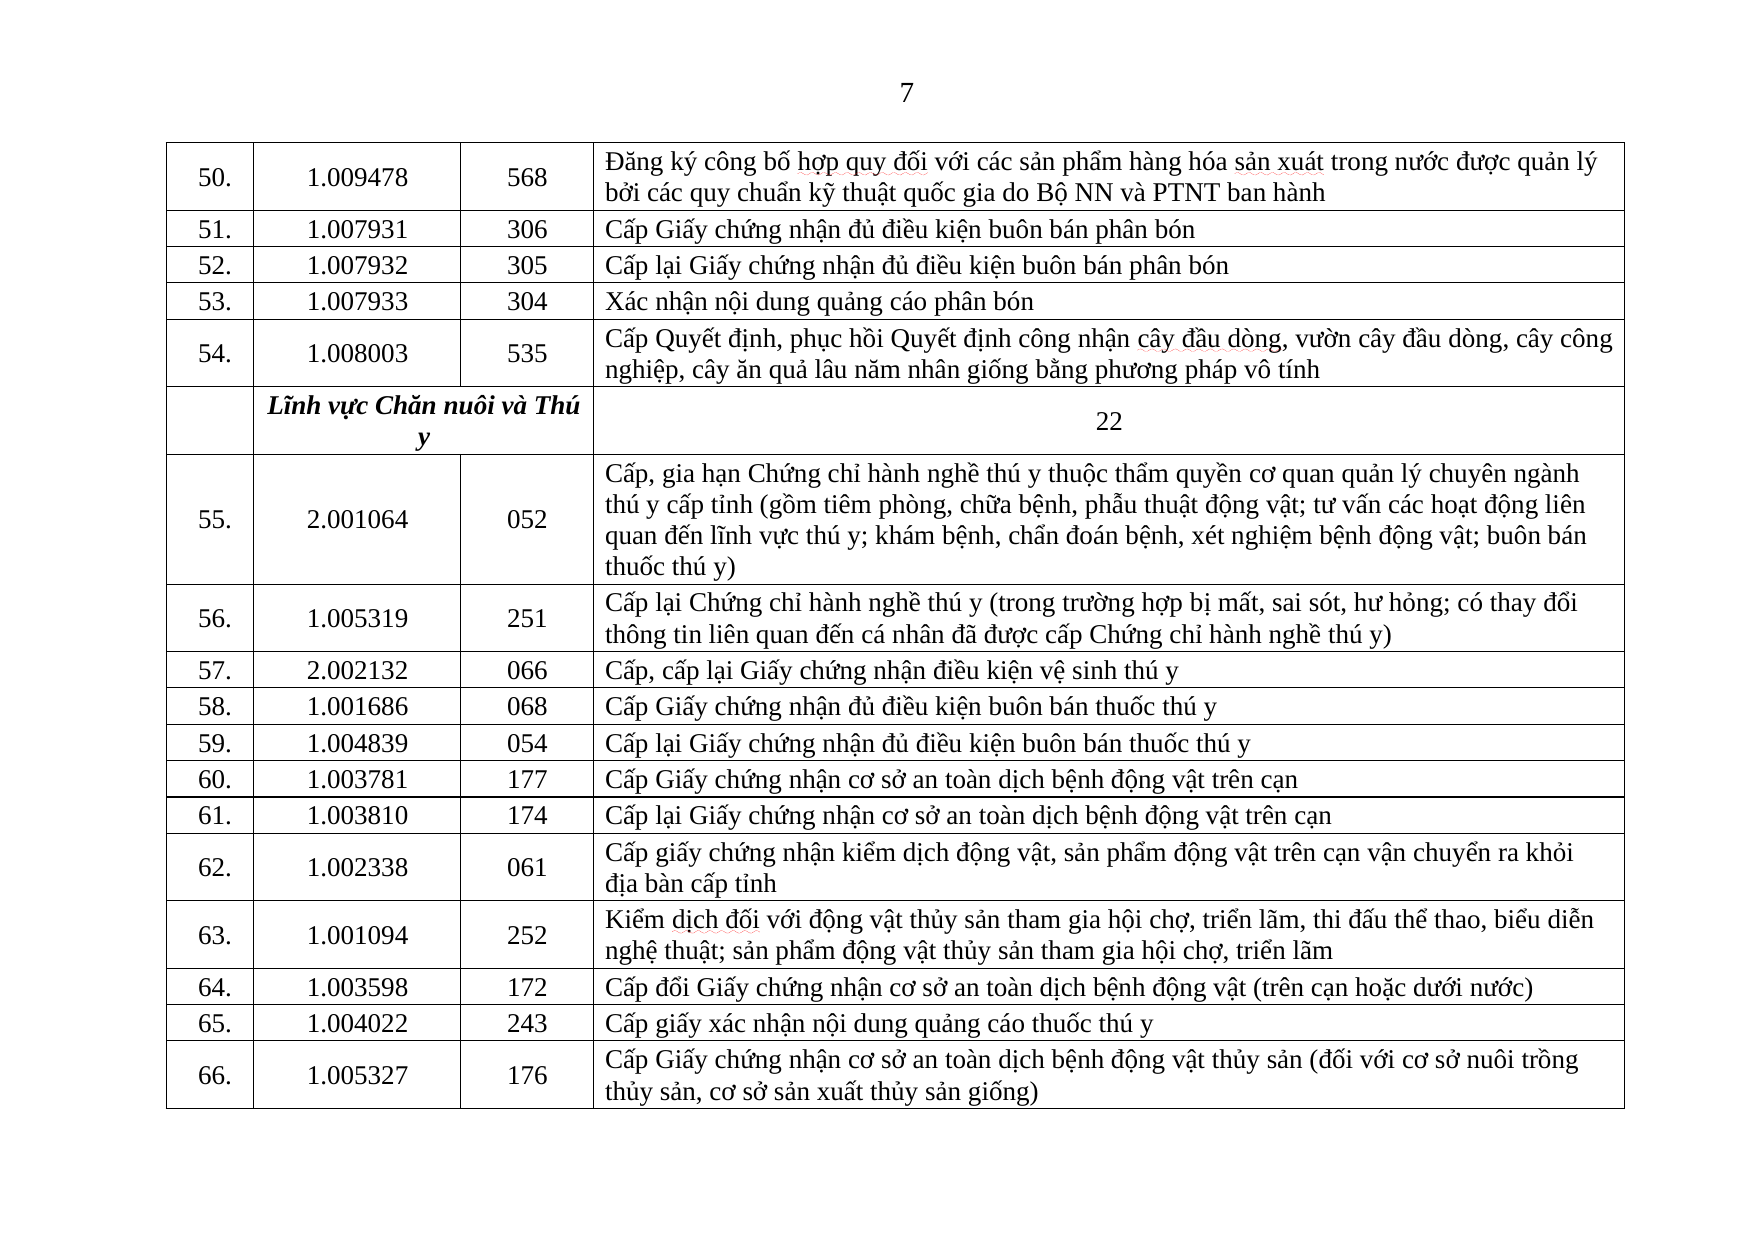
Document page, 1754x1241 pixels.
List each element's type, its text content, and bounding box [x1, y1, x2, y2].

table_cell Lĩnh vực Chăn nuôi và Thú y [254, 387, 593, 454]
table_cell 066 [461, 652, 593, 687]
table_cell [167, 652, 253, 687]
table_cell 176 [461, 1041, 593, 1108]
table_cell Kiểm dịch đối với động vật thủy sản tham gia hội chợ, triển lãm, thi đấu thể thao, biểu diễn nghệ thuật; sản phẩm động vật thủy sản tham gia hội chợ, triển lãm [594, 901, 1624, 968]
table_cell 1.003781 [254, 761, 460, 796]
table_cell 252 [461, 901, 593, 968]
table_cell [167, 585, 253, 651]
table_cell 1.004022 [254, 1005, 460, 1040]
table_cell 1.002338 [254, 834, 460, 900]
table_cell 1.004839 [254, 725, 460, 760]
table_cell 1.007931 [254, 211, 460, 246]
table_cell 068 [461, 688, 593, 724]
table_cell [167, 247, 253, 282]
table_cell Đăng ký công bố hợp quy đối với các sản phẩm hàng hóa sản xuát trong nước được quản lý bởi các quy chuẩn kỹ thuật quốc gia do Bộ NN và PTNT ban hành [594, 143, 1624, 209]
table_cell 174 [461, 798, 593, 833]
table_cell [167, 211, 253, 246]
table_cell 304 [461, 283, 593, 319]
table_cell Cấp Quyết định, phục hồi Quyết định công nhận cây đầu dòng, vườn cây đầu dòng, cây công nghiệp, cây ăn quả lâu năm nhân giống bằng phương pháp vô tính [594, 320, 1624, 386]
table_cell [167, 688, 253, 724]
table_cell 1.007933 [254, 283, 460, 319]
table_cell 177 [461, 761, 593, 796]
table_cell Cấp Giấy chứng nhận đủ điều kiện buôn bán thuốc thú y [594, 688, 1624, 724]
table_cell Cấp, gia hạn Chứng chỉ hành nghề thú y thuộc thẩm quyền cơ quan quản lý chuyên ngành thú y cấp tỉnh (gồm tiêm phòng, chữa bệnh, phẫu thuật động vật; tư vấn các hoạt động liên quan đến lĩnh vực thú y; khám bệnh, chẩn đoán bệnh, xét nghiệm bệnh động vật; buôn bán thuốc thú y) [594, 455, 1624, 583]
table_cell Cấp Giấy chứng nhận cơ sở an toàn dịch bệnh động vật trên cạn [594, 761, 1624, 796]
table_cell 306 [461, 211, 593, 246]
table_cell 2.001064 [254, 455, 460, 583]
table_cell 1.005319 [254, 585, 460, 651]
table_cell [167, 283, 253, 319]
table_cell [167, 798, 253, 833]
table_cell 172 [461, 969, 593, 1004]
table_cell [167, 834, 253, 900]
table_cell 061 [461, 834, 593, 900]
table_cell 1.001686 [254, 688, 460, 724]
table_cell 1.003810 [254, 798, 460, 833]
table_cell [167, 320, 253, 386]
table_cell Cấp Giấy chứng nhận đủ điều kiện buôn bán phân bón [594, 211, 1624, 246]
table_cell 052 [461, 455, 593, 583]
table_cell 243 [461, 1005, 593, 1040]
table_cell [167, 1005, 253, 1040]
table_cell Cấp đổi Giấy chứng nhận cơ sở an toàn dịch bệnh động vật (trên cạn hoặc dưới nước) [594, 969, 1624, 1004]
table_cell Cấp Giấy chứng nhận cơ sở an toàn dịch bệnh động vật thủy sản (đối với cơ sở nuôi trồng thủy sản, cơ sở sản xuất thủy sản giống) [594, 1041, 1624, 1108]
table_cell [167, 1041, 253, 1108]
table_cell [167, 761, 253, 796]
table_cell Xác nhận nội dung quảng cáo phân bón [594, 283, 1624, 319]
table_cell Cấp lại Giấy chứng nhận đủ điều kiện buôn bán thuốc thú y [594, 725, 1624, 760]
table_cell [167, 969, 253, 1004]
table_cell Cấp giấy chứng nhận kiểm dịch động vật, sản phẩm động vật trên cạn vận chuyển ra khỏi địa bàn cấp tỉnh [594, 834, 1624, 900]
table_cell 1.008003 [254, 320, 460, 386]
table_cell 1.001094 [254, 901, 460, 968]
table_cell 22 [594, 387, 1624, 454]
table_cell Cấp lại Giấy chứng nhận đủ điều kiện buôn bán phân bón [594, 247, 1624, 282]
table_cell 2.002132 [254, 652, 460, 687]
table_cell 251 [461, 585, 593, 651]
table_cell [167, 387, 253, 454]
table_cell Cấp lại Giấy chứng nhận cơ sở an toàn dịch bệnh động vật trên cạn [594, 798, 1624, 833]
table_cell 1.007932 [254, 247, 460, 282]
table_cell Cấp, cấp lại Giấy chứng nhận điều kiện vệ sinh thú y [594, 652, 1624, 687]
table_cell [167, 901, 253, 968]
table_cell 1.009478 [254, 143, 460, 209]
table_cell 054 [461, 725, 593, 760]
table_cell 1.003598 [254, 969, 460, 1004]
table_cell 305 [461, 247, 593, 282]
table_cell [167, 143, 253, 209]
table_cell 1.005327 [254, 1041, 460, 1108]
table_cell [167, 725, 253, 760]
table_cell 535 [461, 320, 593, 386]
table_cell Cấp giấy xác nhận nội dung quảng cáo thuốc thú y [594, 1005, 1624, 1040]
table_cell 568 [461, 143, 593, 209]
table_cell Cấp lại Chứng chỉ hành nghề thú y (trong trường hợp bị mất, sai sót, hư hỏng; có thay đổi thông tin liên quan đến cá nhân đã được cấp Chứng chỉ hành nghề thú y) [594, 585, 1624, 651]
table_cell [167, 455, 253, 583]
